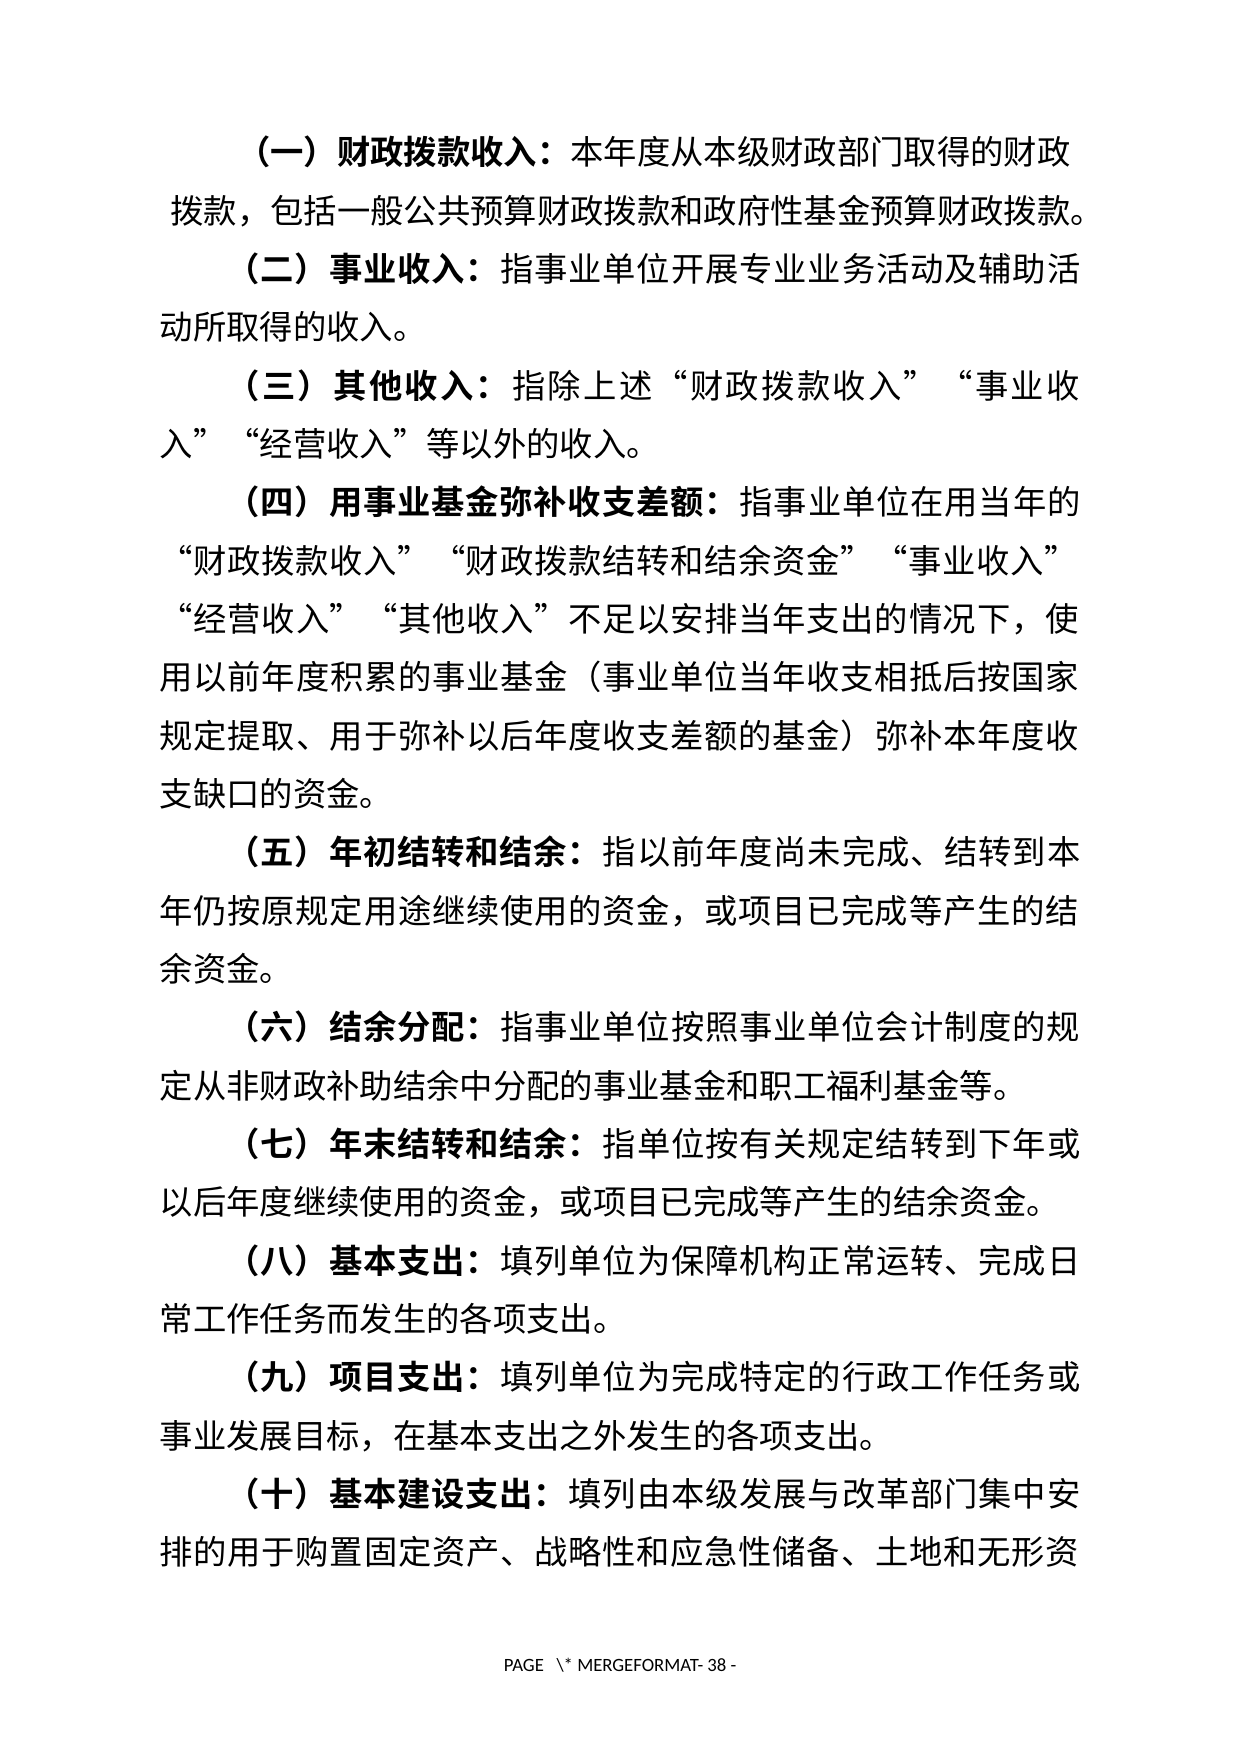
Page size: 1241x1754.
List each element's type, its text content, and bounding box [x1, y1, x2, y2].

text （九）项目支出：填列单位为完成特定的行政工作任务或事业发展目标，在基本支出之外发生的各项支出。 [159, 1343, 1081, 1460]
text （六）结余分配：指事业单位按照事业单位会计制度的规定从非财政补助结余中分配的事业基金和职工福利基金等。 [159, 993, 1081, 1110]
text （五）年初结转和结余：指以前年度尚未完成、结转到本年仍按原规定用途继续使用的资金，或项目已完成等产生的结余资金。 [159, 818, 1081, 993]
text （三）其他收入：指除上述“财政拨款收入”“事业收入”“经营收入”等以外的收入。 [159, 351, 1081, 468]
text （七）年末结转和结余：指单位按有关规定结转到下年或以后年度继续使用的资金，或项目已完成等产生的结余资金。 [159, 1110, 1081, 1226]
text （二）事业收入：指事业单位开展专业业务活动及辅助活动所取得的收入。 [159, 235, 1081, 351]
text （一）财政拨款收入：本年度从本级财政部门取得的财政拨款，包括一般公共预算财政拨款和政府性基金预算财政拨款。 [159, 118, 1081, 235]
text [159, 1460, 1081, 1576]
text （四）用事业基金弥补收支差额：指事业单位在用当年的“财政拨款收入”“财政拨款结转和结余资金”“事业收入”“经营收入”“其他收入”不足以安排当年支出的情况下，使用以前年度积累的事业基金（事业单位当年收支相抵后按国家规定提取、用于弥补以后年度收支差额的基金）弥补本年度收支缺口的资金。 [159, 468, 1081, 818]
text （八）基本支出：填列单位为保障机构正常运转、完成日常工作任务而发生的各项支出。 [159, 1226, 1081, 1343]
